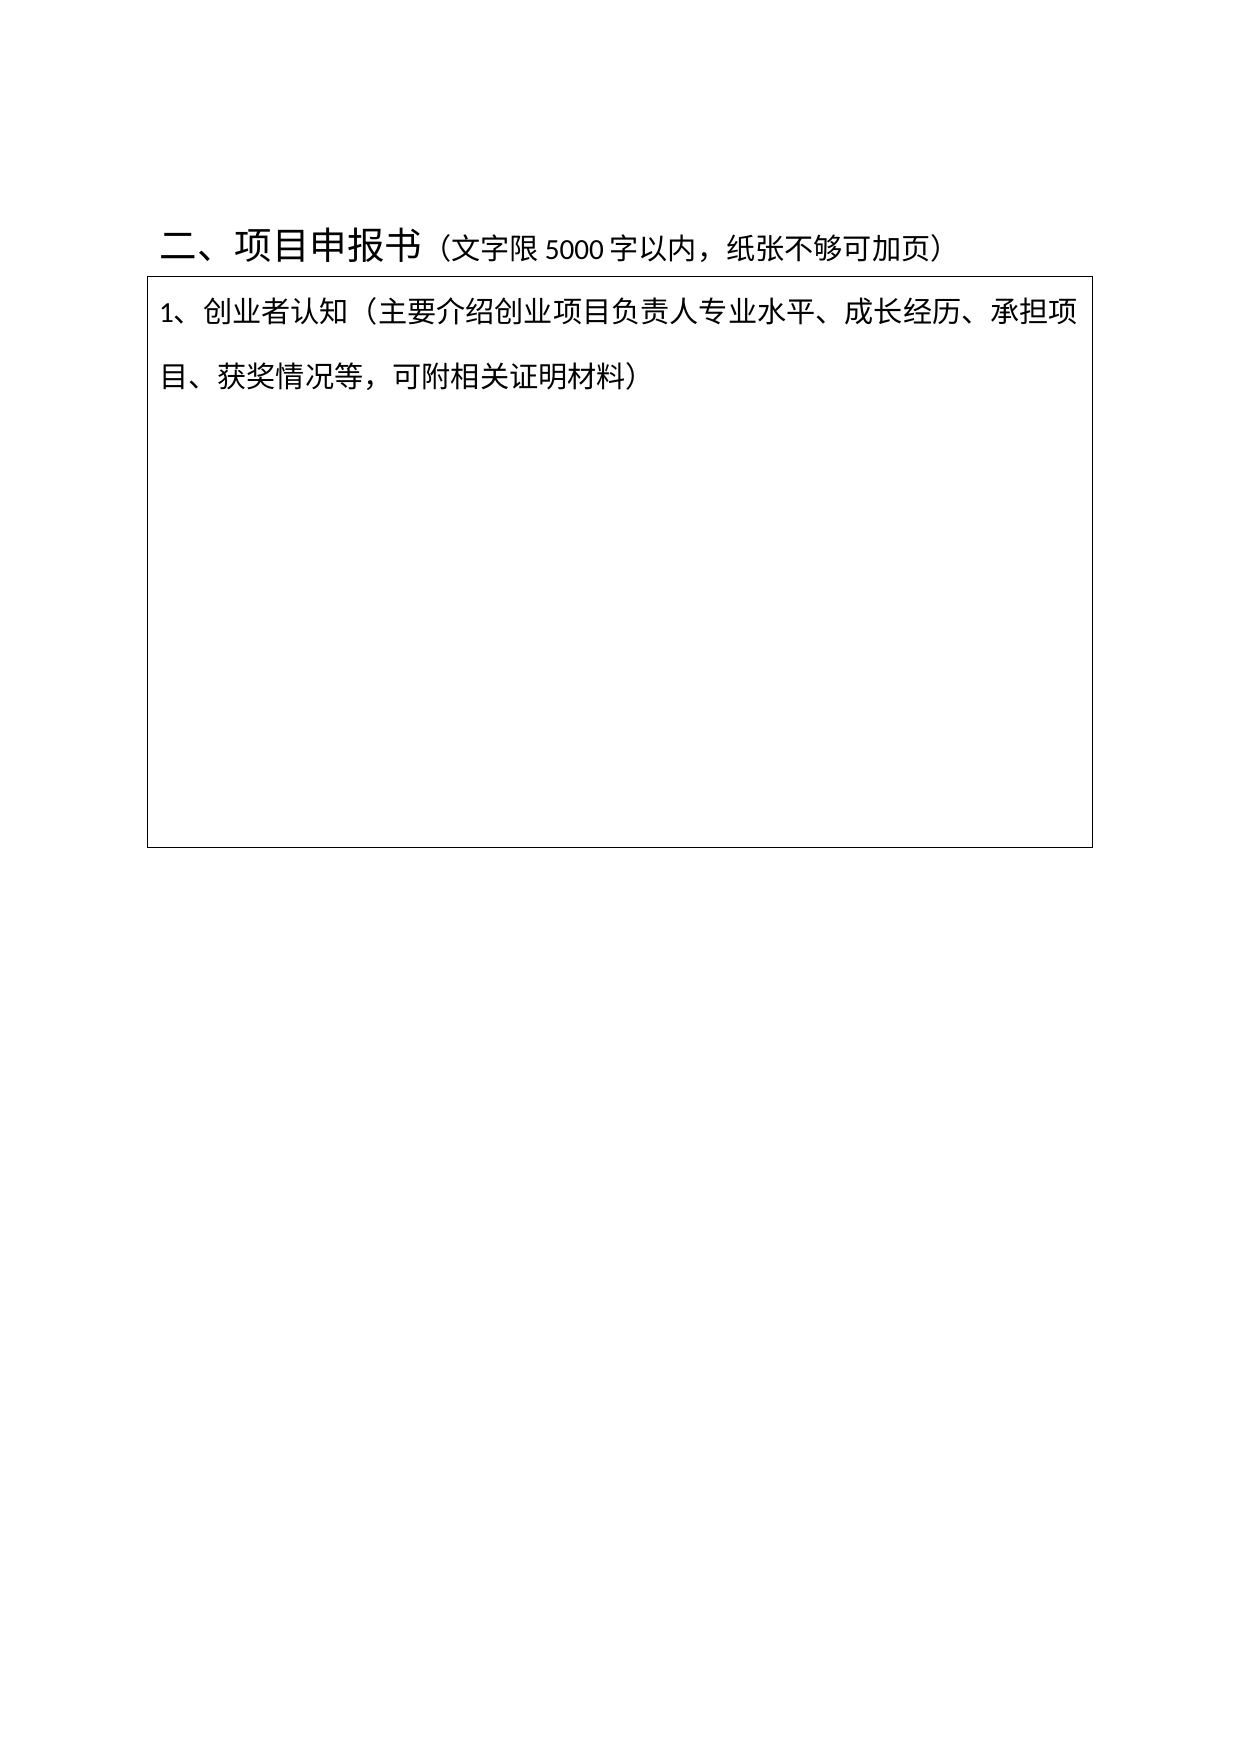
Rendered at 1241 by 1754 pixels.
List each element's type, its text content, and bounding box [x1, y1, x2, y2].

text 二、项目申报书（文字限5000字以内，纸张不够可加页） [159, 211, 1081, 276]
table_header 1、创业者认知（主要介绍创业项目负责人专业水平、成长经历、承担项目、获奖情况等，可附相关证明材料） [148, 277, 1092, 847]
